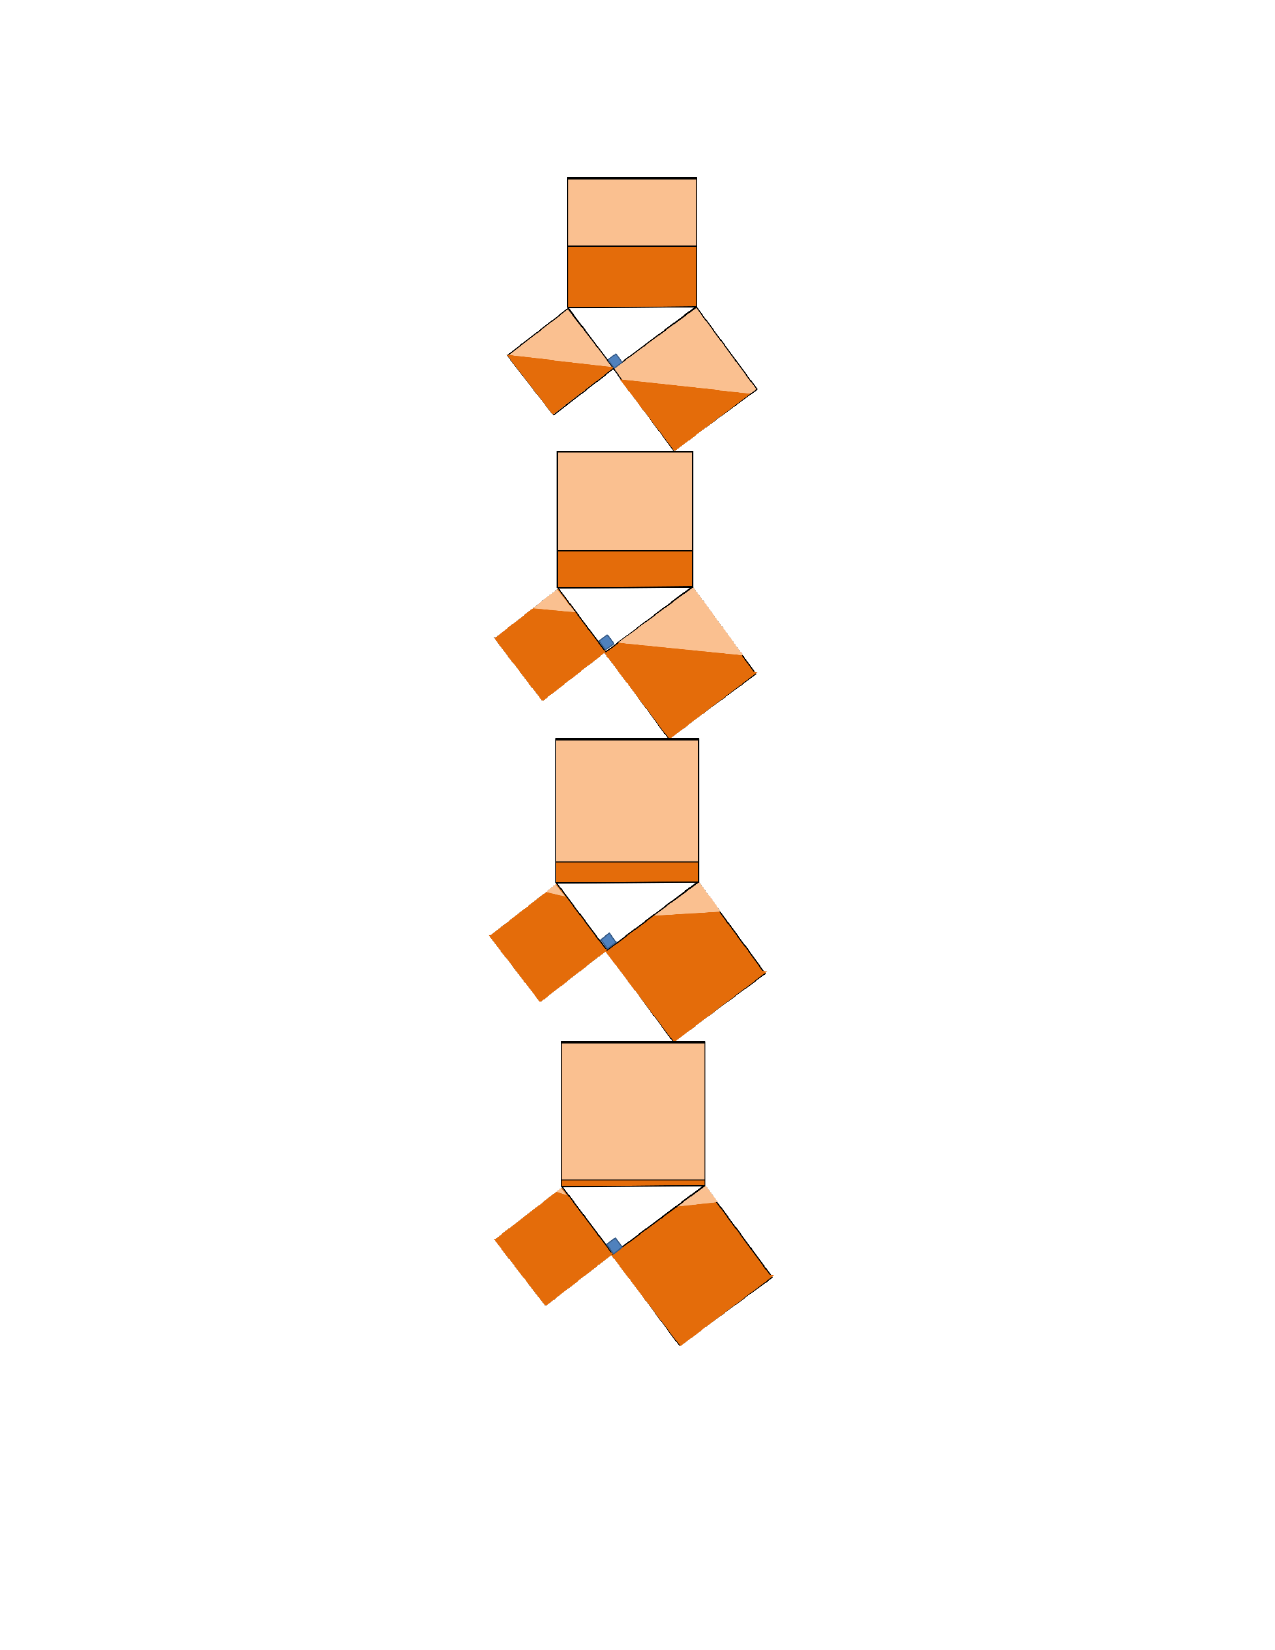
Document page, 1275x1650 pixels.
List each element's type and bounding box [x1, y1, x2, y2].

picture [488, 177, 787, 1346]
